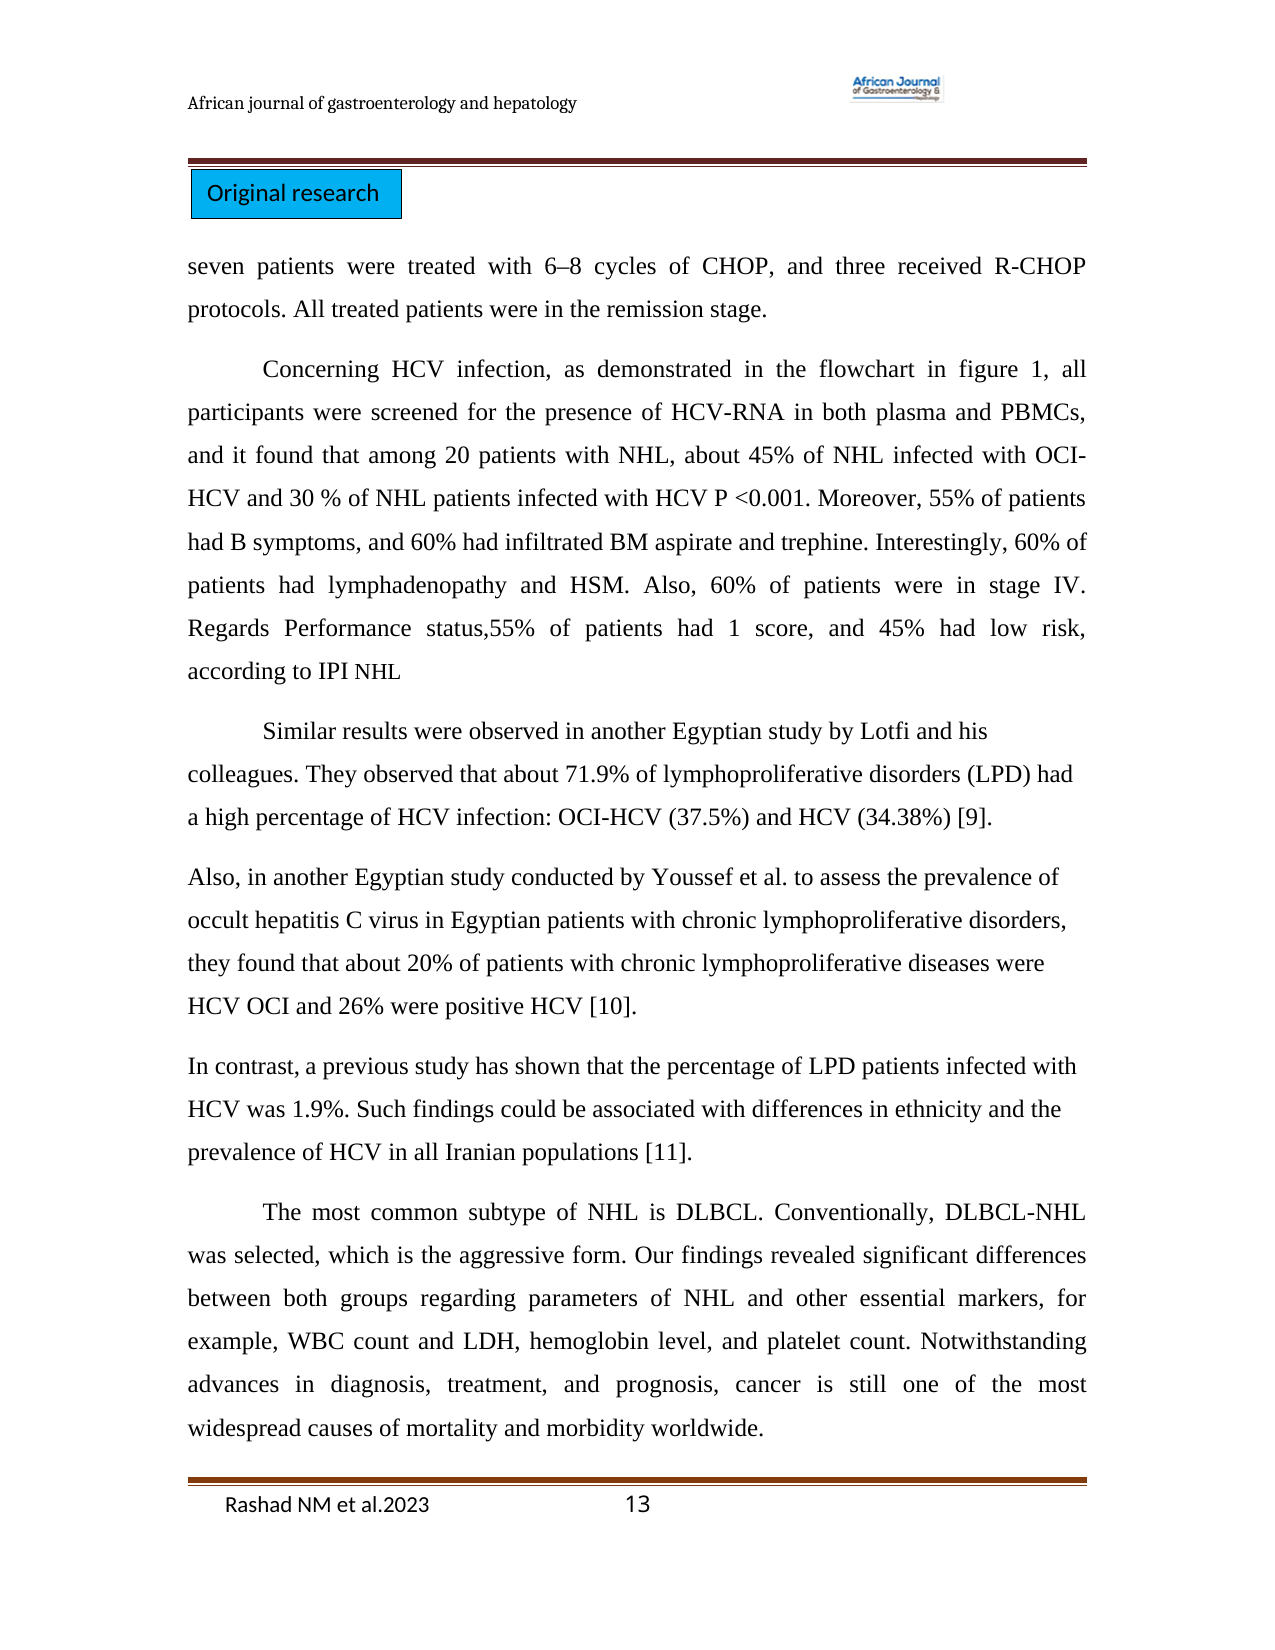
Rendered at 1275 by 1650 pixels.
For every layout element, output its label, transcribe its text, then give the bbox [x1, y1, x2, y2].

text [187, 251, 1087, 323]
picture [850, 75, 1088, 110]
text In contrast, a previous study has shown that the percentage of LPD patients infected with HCV was 1.9%. Such findings could be associated with differences in ethnicity and the prevalence of HCV in all Iranian populations [11]. [187, 1051, 1087, 1166]
text Concerning HCV infection, as demonstrated in the flowchart in figure 1, all participants were screened for the presence of HCV-RNA in both plasma and PBMCs, and it found that among 20 patients with NHL, about 45% of NHL infected with OCI-HCV and 30 % of NHL patients infected with HCV P ˂0.001. Moreover, 55% of patients had B symptoms, and 60% had infiltrated BM aspirate and trephine. Interestingly, 60% of patients had lymphadenopathy and HSM. Also, 60% of patients were in stage IV. Regards Performance status,55% of patients had 1 score, and 45% had low risk, according to IPI NHL [187, 354, 1087, 685]
text Also, in another Egyptian study conducted by Youssef et al. to assess the prevalence of occult hepatitis C virus in Egyptian patients with chronic lymphoproliferative disorders, they found that about 20% of patients with chronic lymphoproliferative diseases were HCV OCI and 26% were positive HCV [10]. [187, 862, 1087, 1020]
text Similar results were observed in another Egyptian study by Lotfi and his colleagues. They observed that about 71.9% of lymphoproliferative disorders (LPD) had a high percentage of HCV infection: OCI-HCV (37.5%) and HCV (34.38%) [9]. [187, 716, 1087, 831]
text The most common subtype of NHL is DLBCL. Conventionally, DLBCL-NHL was selected, which is the aggressive form. Our findings revealed significant differences between both groups regarding parameters of NHL and other essential markers, for example, WBC count and LDH, hemoglobin level, and platelet count. Notwithstanding advances in diagnosis, treatment, and prognosis, cancer is still one of the most widespread causes of mortality and morbidity worldwide. [187, 1197, 1087, 1441]
